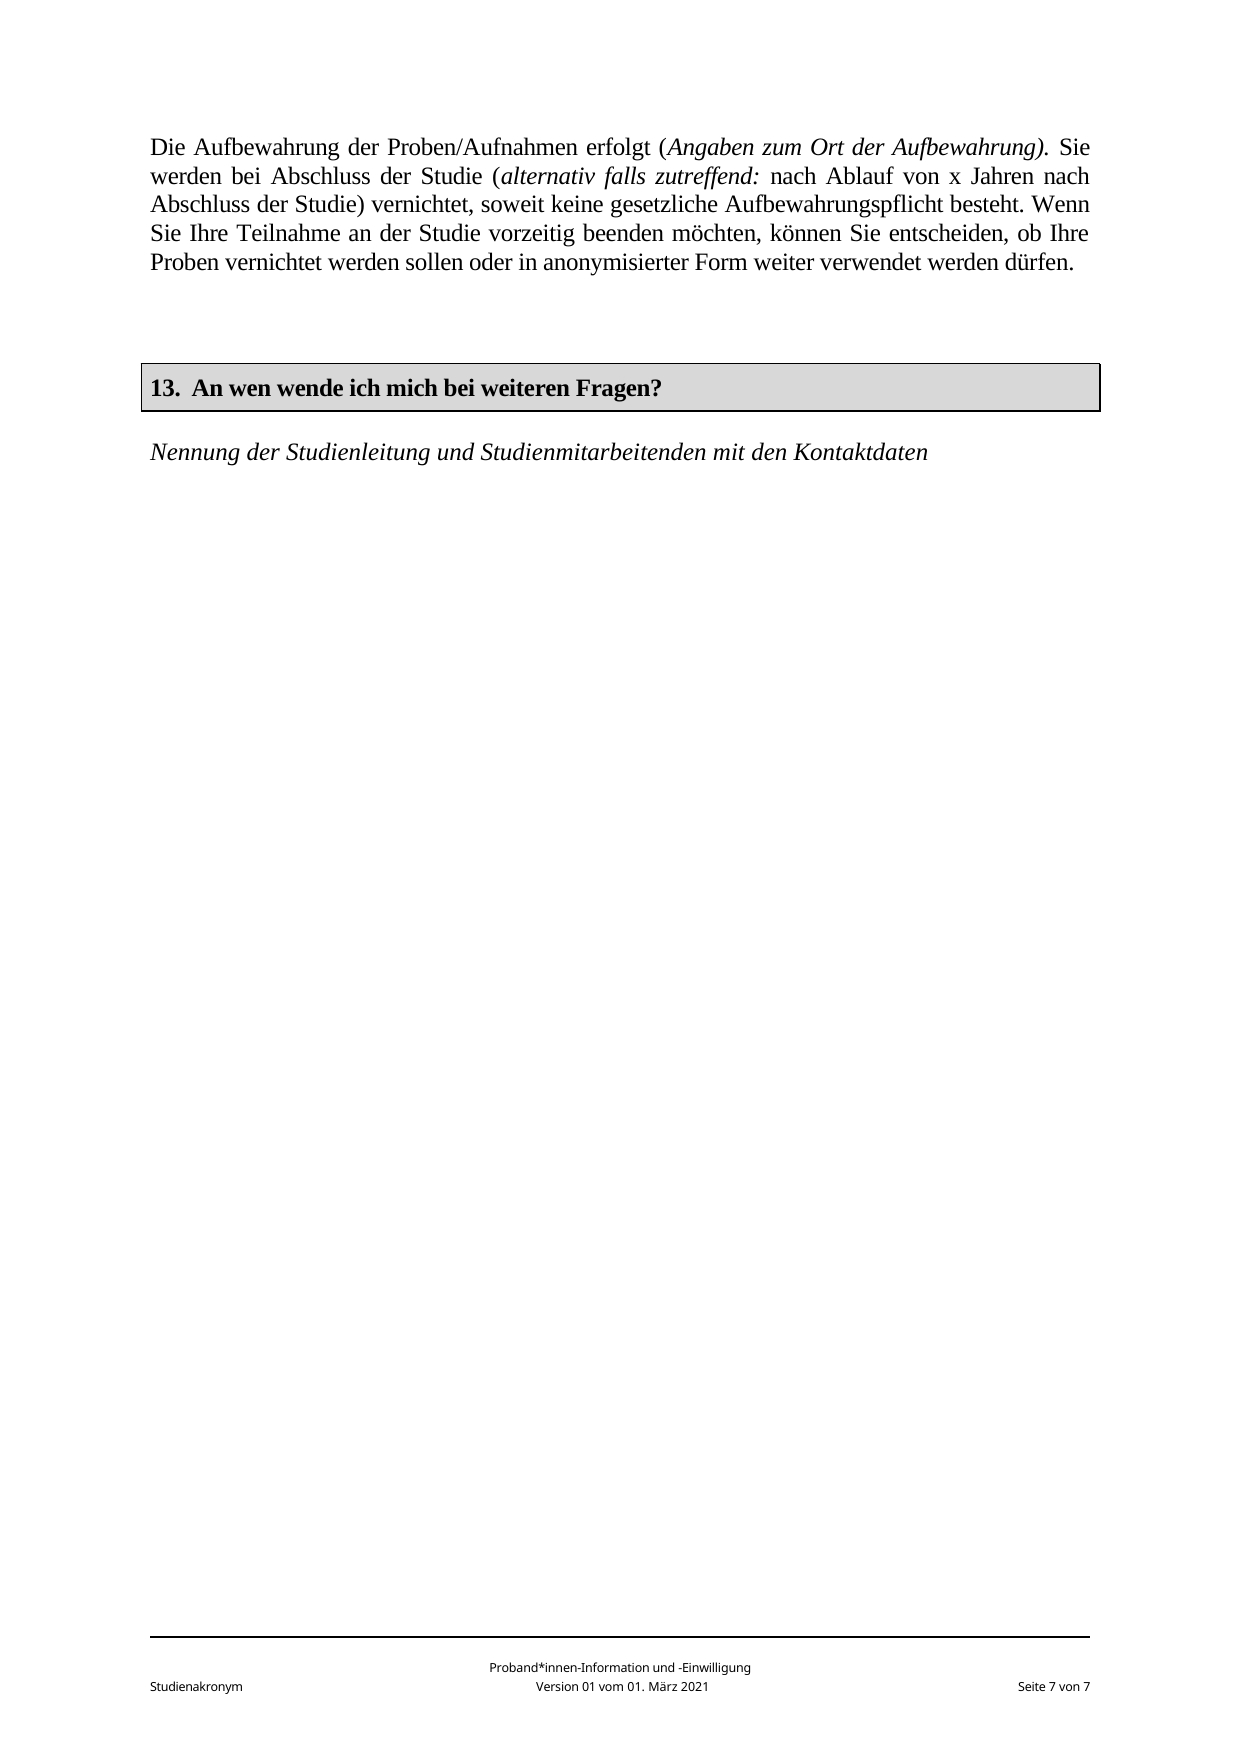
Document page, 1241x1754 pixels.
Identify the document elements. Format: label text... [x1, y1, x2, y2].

text Die Aufbewahrung der Proben/Aufnahmen erfolgt (Angaben zum Ort der Aufbewahrung). Sie werden bei Abschluss der Studie (alternativ falls zutreffend: nach Ablauf von x Jahren nach Abschluss der Studie) vernichtet, soweit keine gesetzliche Aufbewahrungspflicht besteht. Wenn Sie Ihre Teilnahme an der Studie vorzeitig beenden möchten, können Sie entscheiden, ob Ihre Proben vernichtet werden sollen oder in anonymisierter Form weiter verwendet werden dürfen. [150, 132, 1090, 276]
text Nennung der Studienleitung und Studienmitarbeitenden mit den Kontaktdaten [150, 437, 1090, 466]
text 13. An wen wende ich mich bei weiteren Fragen? [142, 364, 1099, 410]
